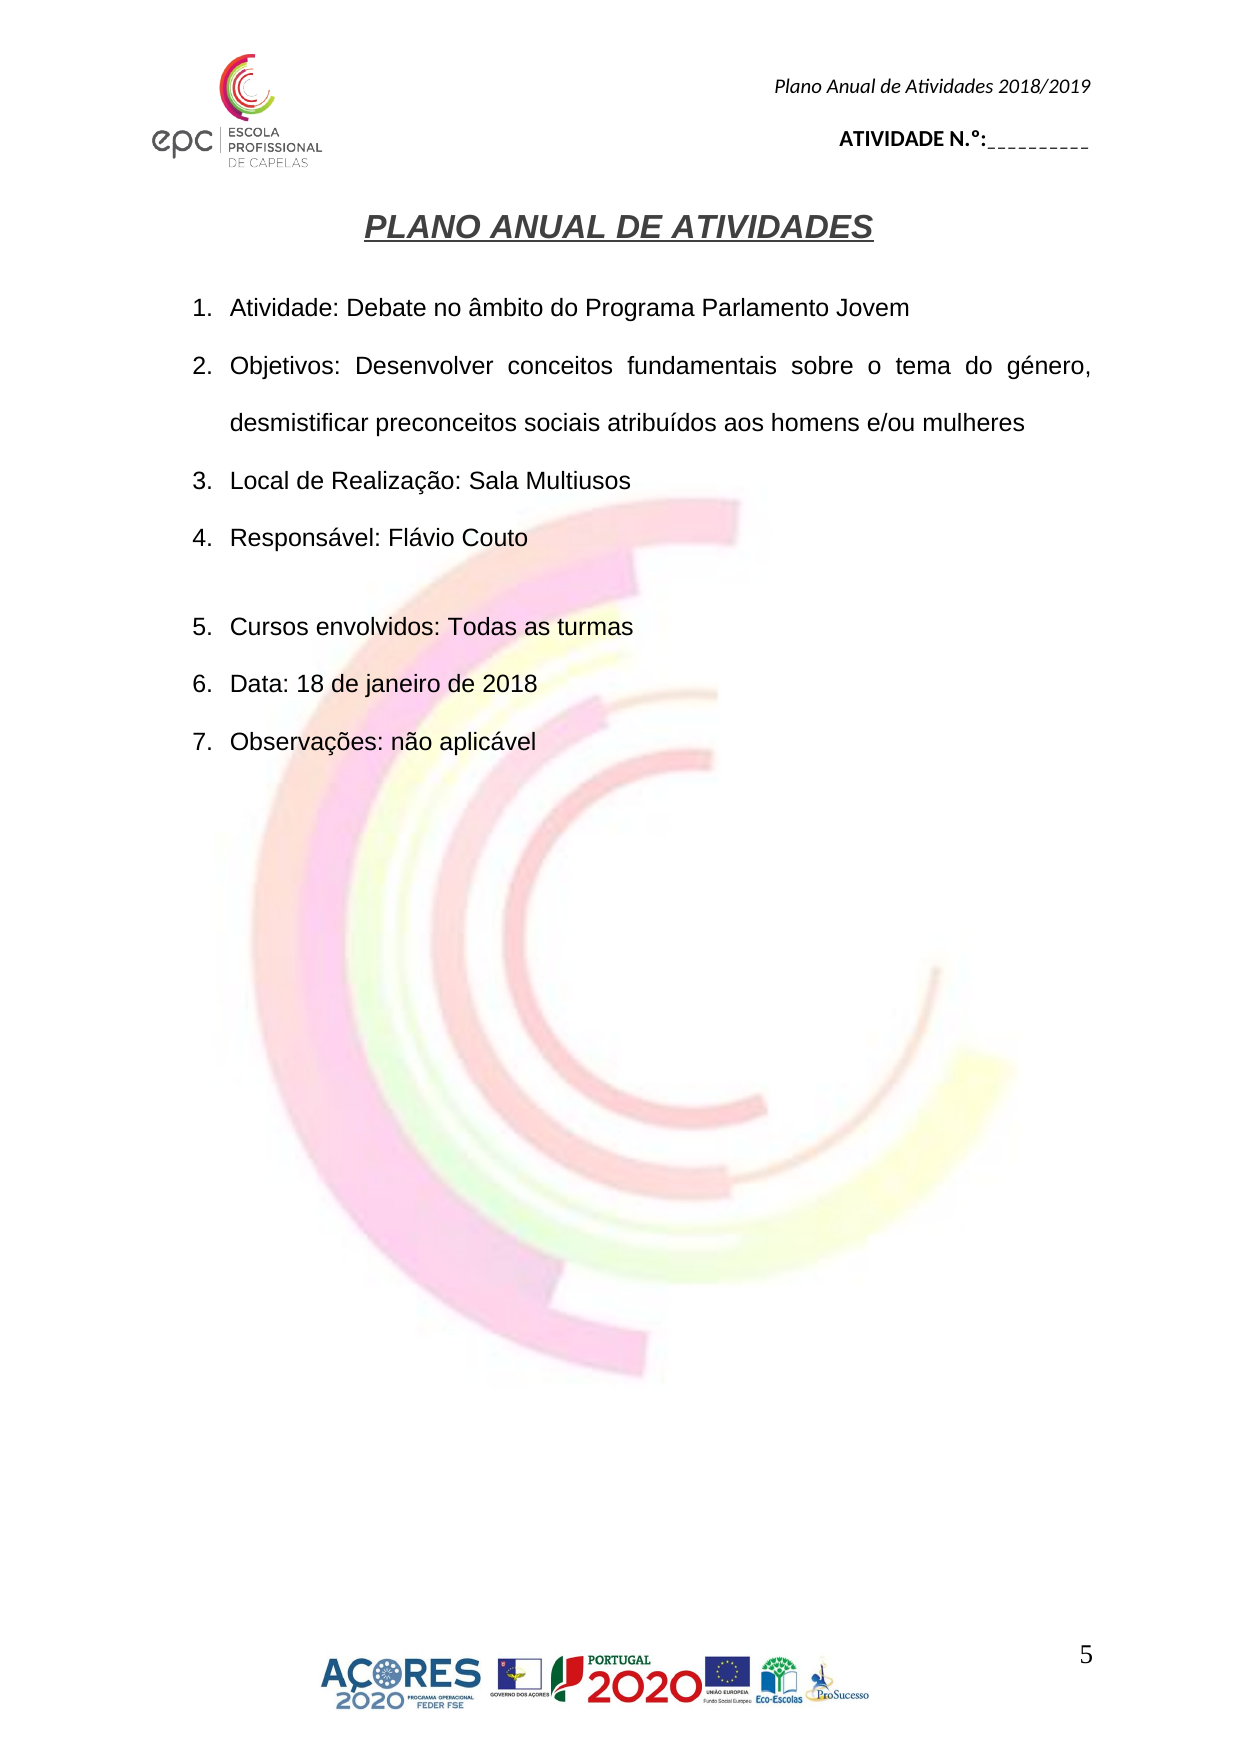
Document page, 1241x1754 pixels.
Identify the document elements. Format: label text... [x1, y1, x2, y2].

list Responsável: Flávio Couto [192, 523, 1093, 552]
list Cursos envolvidos: Todas as turmas [192, 612, 1093, 641]
list Observações: não aplicável [192, 727, 1093, 756]
list Data: 18 de janeiro de 2018 [192, 669, 1093, 698]
picture [318, 1650, 872, 1710]
picture [68, 434, 1216, 1410]
text PLANO ANUAL DE ATIVIDADES [118, 207, 1122, 245]
list Atividade: Debate no âmbito do Programa Parlamento Jovem [192, 293, 1093, 322]
picture [145, 44, 328, 174]
list Objetivos: Desenvolver conceitos fundamentais sobre o tema do género, desmistificar preconceitos sociais atribuídos aos homens e/ou mulheres [192, 351, 1093, 437]
list Local de Realização: Sala Multiusos [192, 466, 1093, 494]
